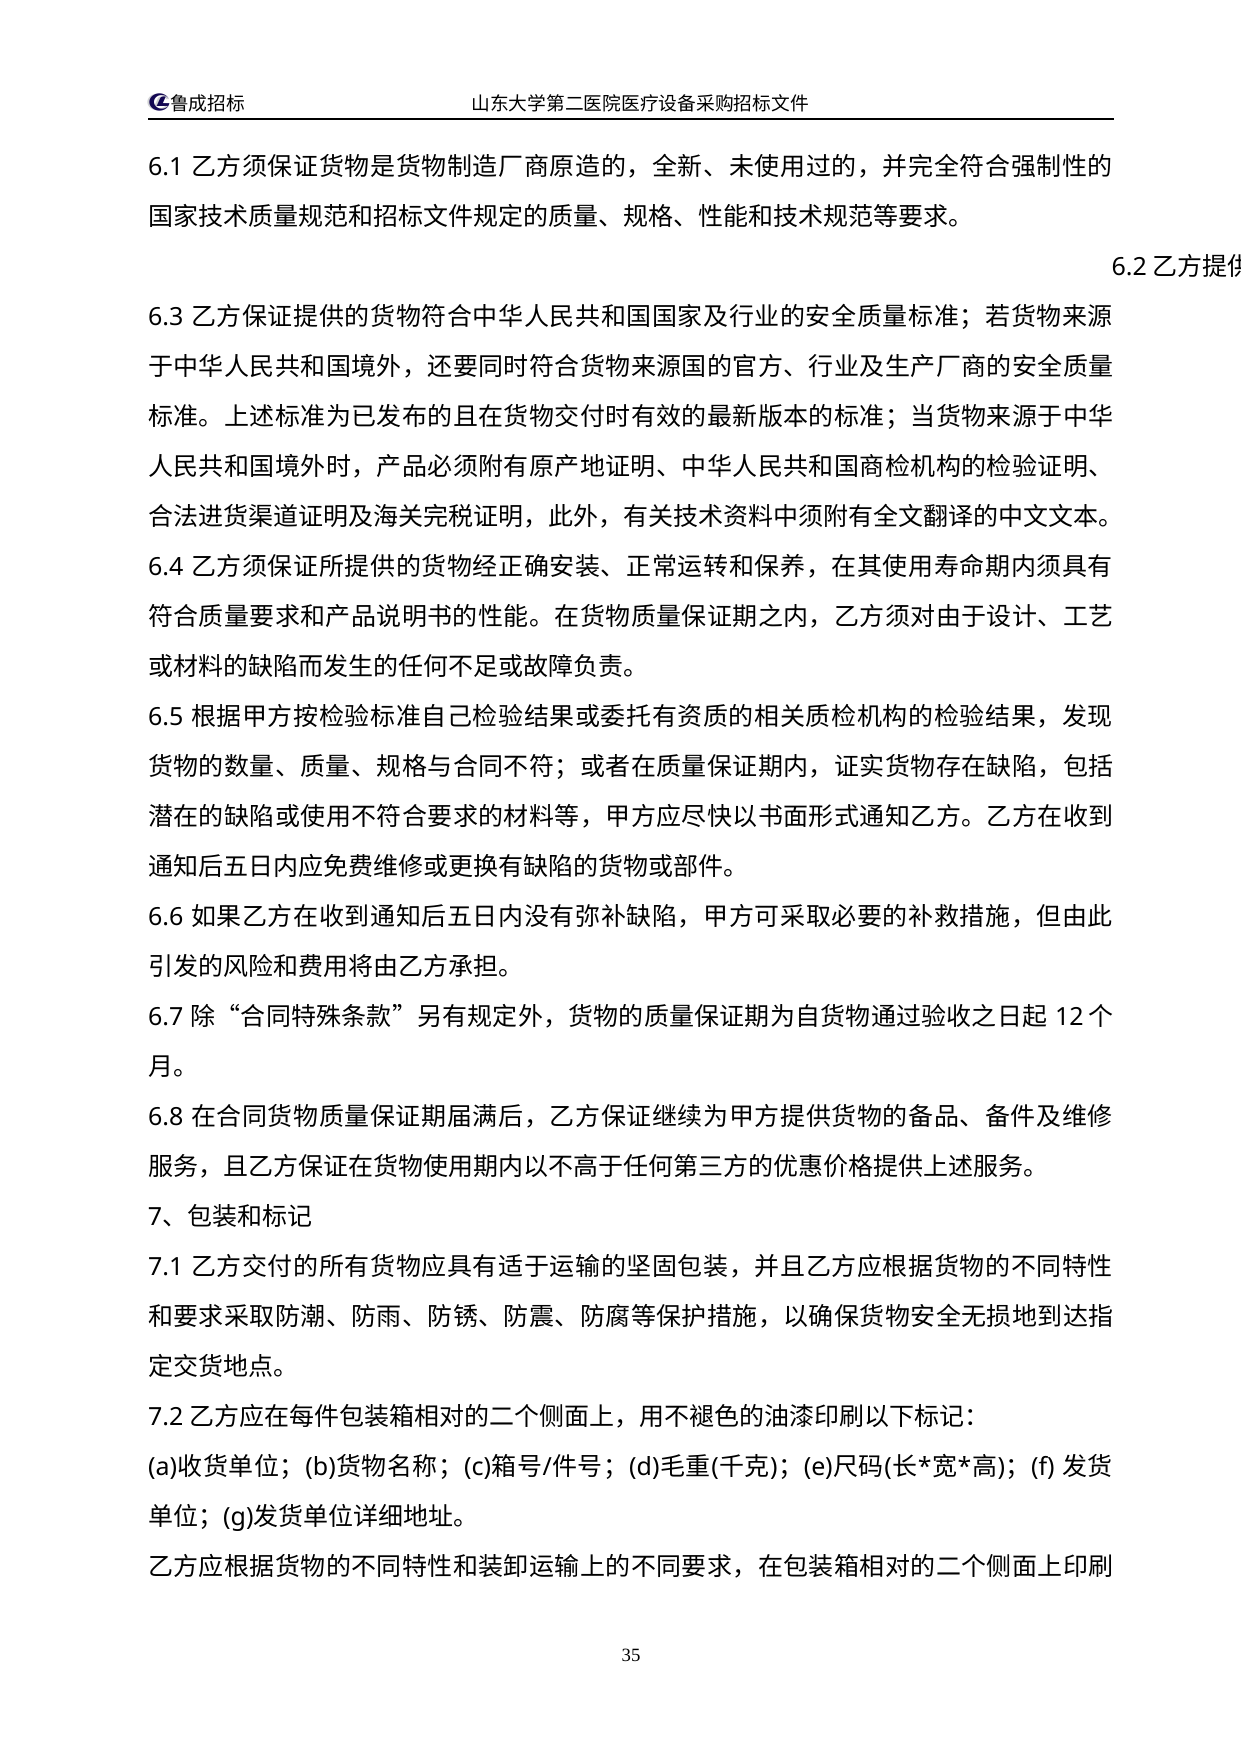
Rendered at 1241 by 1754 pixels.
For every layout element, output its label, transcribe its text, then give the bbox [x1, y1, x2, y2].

text 6.7 除“合同特殊条款”另有规定外，货物的质量保证期为自货物通过验收之日起12个月。 [148, 986, 1114, 1086]
text 7.2 乙方应在每件包装箱相对的二个侧面上，用不褪色的油漆印刷以下标记： [148, 1386, 1114, 1436]
text 6.1 乙方须保证货物是货物制造厂商原造的，全新、未使用过的，并完全符合强制性的国家技术质量规范和招标文件规定的质量、规格、性能和技术规范等要求。 [148, 136, 1114, 236]
text 7、包装和标记 [148, 1186, 1114, 1236]
text 6.8 在合同货物质量保证期届满后，乙方保证继续为甲方提供货物的备品、备件及维修服务，且乙方保证在货物使用期内以不高于任何第三方的优惠价格提供上述服务。 [148, 1086, 1114, 1186]
text 6.3 乙方保证提供的货物符合中华人民共和国国家及行业的安全质量标准；若货物来源于中华人民共和国境外，还要同时符合货物来源国的官方、行业及生产厂商的安全质量标准。上述标准为已发布的且在货物交付时有效的最新版本的标准；当货物来源于中华人民共和国境外时，产品必须附有原产地证明、中华人民共和国商检机构的检验证明、合法进货渠道证明及海关完税证明，此外，有关技术资料中须附有全文翻译的中文文本。 [148, 286, 1114, 536]
text 6.2乙方提供给甲方的货物应通过货物制造商的出厂检验，并提供质量合格证书。 [1111, 236, 1240, 286]
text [148, 1536, 1114, 1586]
text (a)收货单位；(b)货物名称；(c)箱号/件号；(d)毛重(千克)；(e)尺码(长*宽*高)；(f) 发货单位；(g)发货单位详细地址。 [148, 1436, 1114, 1536]
text 7.1 乙方交付的所有货物应具有适于运输的坚固包装，并且乙方应根据货物的不同特性和要求采取防潮、防雨、防锈、防震、防腐等保护措施，以确保货物安全无损地到达指定交货地点。 [148, 1236, 1114, 1386]
text 6.4 乙方须保证所提供的货物经正确安装、正常运转和保养，在其使用寿命期内须具有符合质量要求和产品说明书的性能。在货物质量保证期之内，乙方须对由于设计、工艺或材料的缺陷而发生的任何不足或故障负责。 [148, 536, 1114, 686]
picture [147, 93, 170, 111]
text 6.5 根据甲方按检验标准自己检验结果或委托有资质的相关质检机构的检验结果，发现货物的数量、质量、规格与合同不符；或者在质量保证期内，证实货物存在缺陷，包括潜在的缺陷或使用不符合要求的材料等，甲方应尽快以书面形式通知乙方。乙方在收到通知后五日内应免费维修或更换有缺陷的货物或部件。 [148, 686, 1114, 886]
text 6.6 如果乙方在收到通知后五日内没有弥补缺陷，甲方可采取必要的补救措施，但由此引发的风险和费用将由乙方承担。 [148, 886, 1114, 986]
